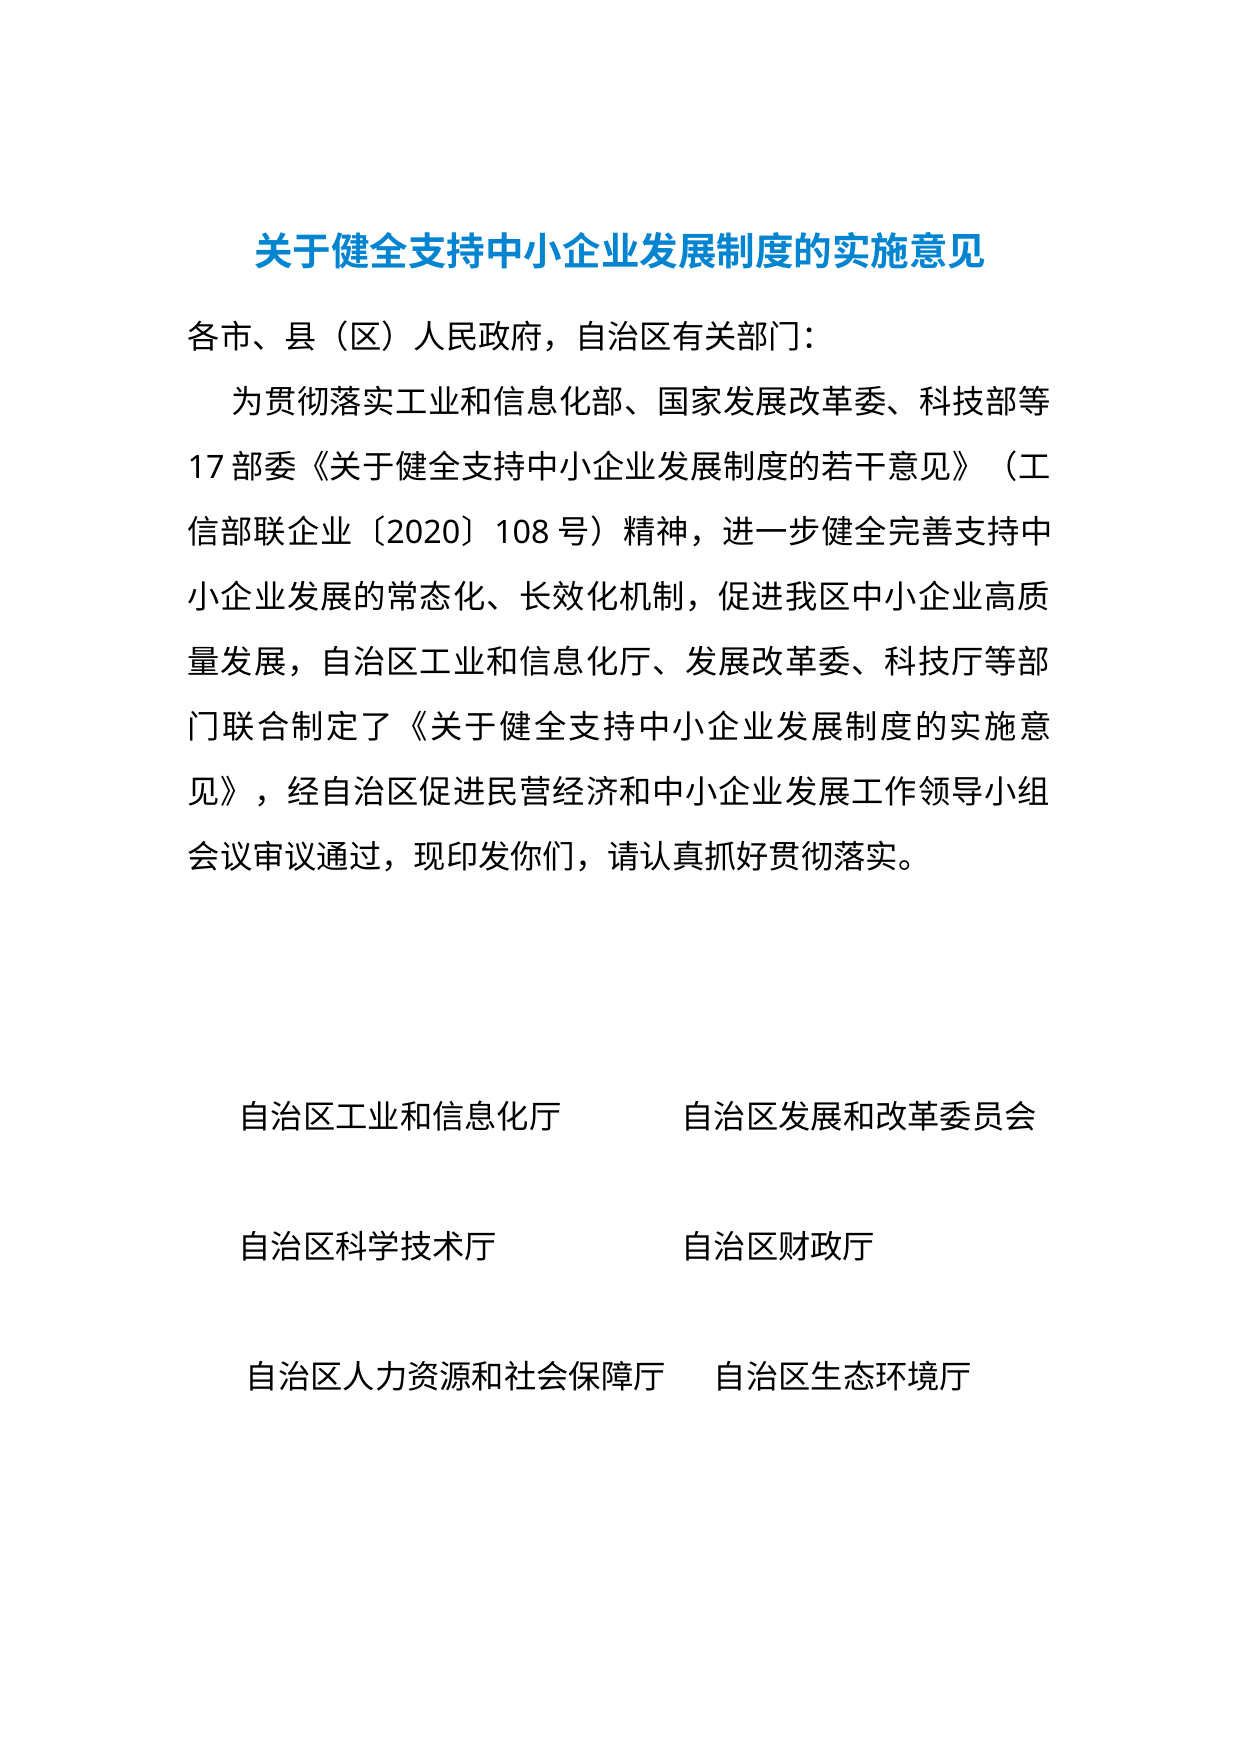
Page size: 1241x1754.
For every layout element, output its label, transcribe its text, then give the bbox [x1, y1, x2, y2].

text 为贯彻落实工业和信息化部、国家发展改革委、科技部等17部委《关于健全支持中小企业发展制度的若干意见》（工信部联企业〔2020〕108号）精神，进一步健全完善支持中小企业发展的常态化、长效化机制，促进我区中小企业高质量发展，自治区工业和信息化厅、发展改革委、科技厅等部门联合制定了《关于健全支持中小企业发展制度的实施意见》，经自治区促进民营经济和中小企业发展工作领导小组会议审议通过，现印发你们，请认真抓好贯彻落实。 [187, 367, 1053, 887]
text 自治区人力资源和社会保障厅 自治区生态环境厅 [187, 1342, 1053, 1472]
text 自治区工业和信息化厅 自治区发展和改革委员会 [187, 1082, 1053, 1212]
text 自治区科学技术厅 自治区财政厅 [187, 1212, 1053, 1342]
text 各市、县（区）人民政府，自治区有关部门： [187, 302, 1053, 367]
subtitle 关于健全支持中小企业发展制度的实施意见 [187, 216, 1053, 281]
